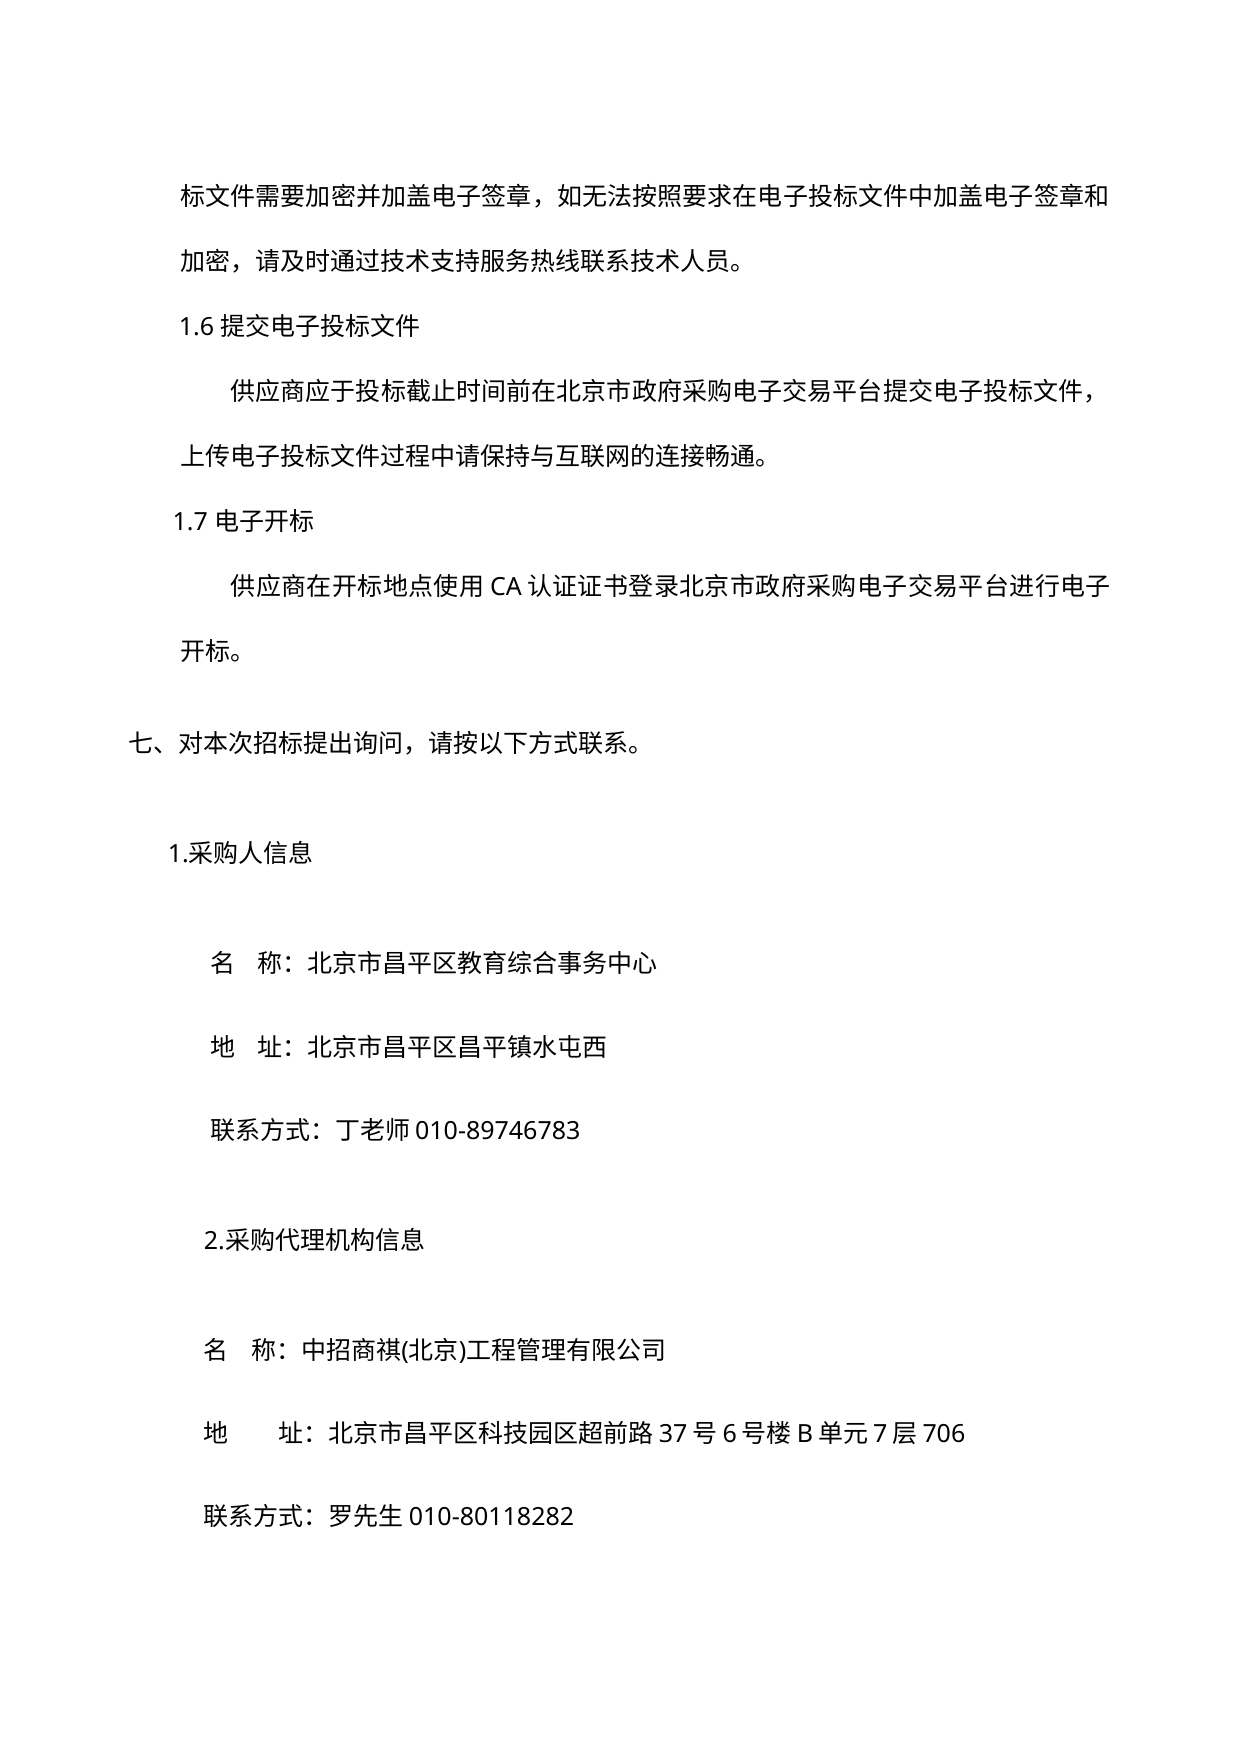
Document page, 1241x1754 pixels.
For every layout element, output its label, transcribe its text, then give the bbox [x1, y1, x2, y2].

text 联系方式：罗先生010-80118282 [129, 1482, 1111, 1547]
text 名 称：中招商祺(北京)工程管理有限公司 [129, 1316, 1111, 1381]
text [180, 162, 1111, 292]
text 联系方式：丁老师010-89746783 [210, 1096, 1111, 1161]
text 供应商应于投标截止时间前在北京市政府采购电子交易平台提交电子投标文件，上传电子投标文件过程中请保持与互联网的连接畅通。 [180, 357, 1111, 487]
text 1.6 提交电子投标文件 [129, 292, 1111, 357]
text 供应商在开标地点使用CA认证证书登录北京市政府采购电子交易平台进行电子开标。 [180, 552, 1111, 682]
text 1.7 电子开标 [129, 487, 1111, 552]
subtitle 对本次招标提出询问，请按以下方式联系。 [129, 709, 1111, 774]
text 名 称：北京市昌平区教育综合事务中心 [210, 929, 1111, 994]
subtitle 2.采购代理机构信息 [129, 1206, 1111, 1271]
text 地 址：北京市昌平区昌平镇水屯西 [210, 1013, 1111, 1078]
text 地 址：北京市昌平区科技园区超前路37号6号楼B单元7层706 [129, 1399, 1111, 1464]
subtitle 1.采购人信息 [129, 819, 1111, 884]
